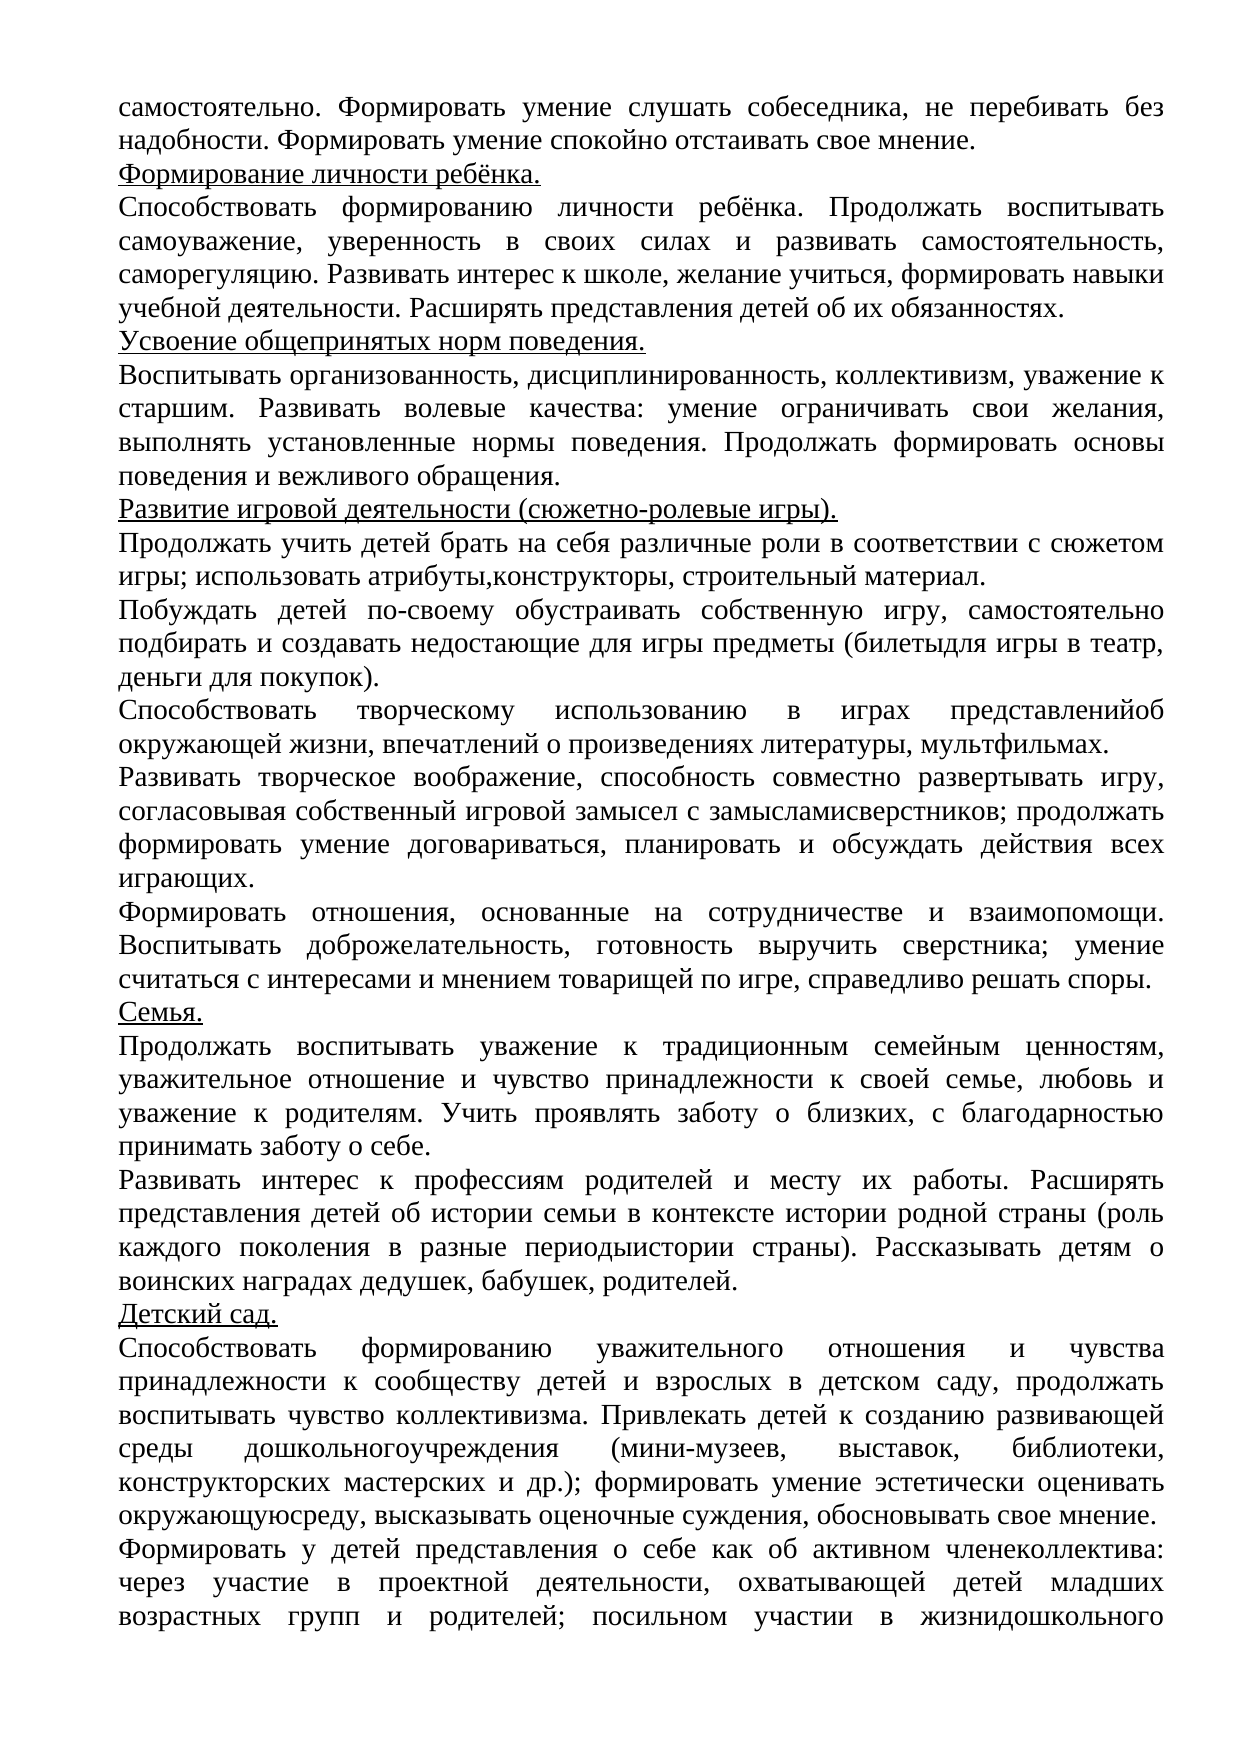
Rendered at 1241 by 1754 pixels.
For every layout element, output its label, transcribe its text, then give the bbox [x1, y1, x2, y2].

text Развивать интерес к профессиям родителей и месту их работы. Расширять представления детей об истории семьи в контексте истории родной страны (роль каждого поколения в разные периодыистории страны). Рассказывать детям о воинских наградах дедушек, бабушек, родителей. [118, 1162, 1165, 1296]
text Формировать отношения, основанные на сотрудничестве и взаимопомощи. Воспитывать доброжелательность, готовность выручить сверстника; умение считаться с интересами и мнением товарищей по игре, справедливо решать споры. [118, 894, 1165, 994]
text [118, 1531, 1165, 1632]
text Детский сад. [118, 1296, 1165, 1330]
text Формирование личности ребёнка. [118, 156, 1165, 189]
text Способствовать творческому использованию в играх представленийоб окружающей жизни, впечатлений о произведениях литературы, мультфильмах. [118, 692, 1165, 759]
text Воспитывать организованность, дисциплинированность, коллективизм, уважение к старшим. Развивать волевые качества: умение ограничивать свои желания, выполнять установленные нормы поведения. Продолжать формировать основы поведения и вежливого обращения. [118, 357, 1165, 491]
text Продолжать воспитывать уважение к традиционным семейным ценностям, уважительное отношение и чувство принадлежности к своей семье, любовь и уважение к родителям. Учить проявлять заботу о близких, с благодарностью принимать заботу о себе. [118, 1028, 1165, 1162]
text Побуждать детей по-своему обустраивать собственную игру, самостоятельно подбирать и создавать недостающие для игры предметы (билетыдля игры в театр, деньги для покупок). [118, 592, 1165, 692]
text Развитие игровой деятельности (сюжетно-ролевые игры). [118, 491, 1165, 525]
text Развивать творческое воображение, способность совместно развертывать игру, согласовывая собственный игровой замысел с замысламисверстников; продолжать формировать умение договариваться, планировать и обсуждать действия всех играющих. [118, 759, 1165, 894]
text Усвоение общепринятых норм поведения. [118, 323, 1165, 357]
text Способствовать формированию уважительного отношения и чувства принадлежности к сообществу детей и взрослых в детском саду, продолжать воспитывать чувство коллективизма. Привлекать детей к созданию развивающей среды дошкольногоучреждения (мини-музеев, выставок, библиотеки, конструкторских мастерских и др.); формировать умение эстетически оценивать окружающуюсреду, высказывать оценочные суждения, обосновывать свое мнение. [118, 1330, 1165, 1531]
text Способствовать формированию личности ребёнка. Продолжать воспитывать самоуважение, уверенность в своих силах и развивать самостоятельность, саморегуляцию. Развивать интерес к школе, желание учиться, формировать навыки учебной деятельности. Расширять представления детей об их обязанностях. [118, 189, 1165, 323]
text Продолжать учить детей брать на себя различные роли в соответствии с сюжетом игры; использовать атрибуты,конструкторы, строительный материал. [118, 525, 1165, 592]
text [118, 89, 1165, 156]
text Семья. [118, 994, 1165, 1028]
